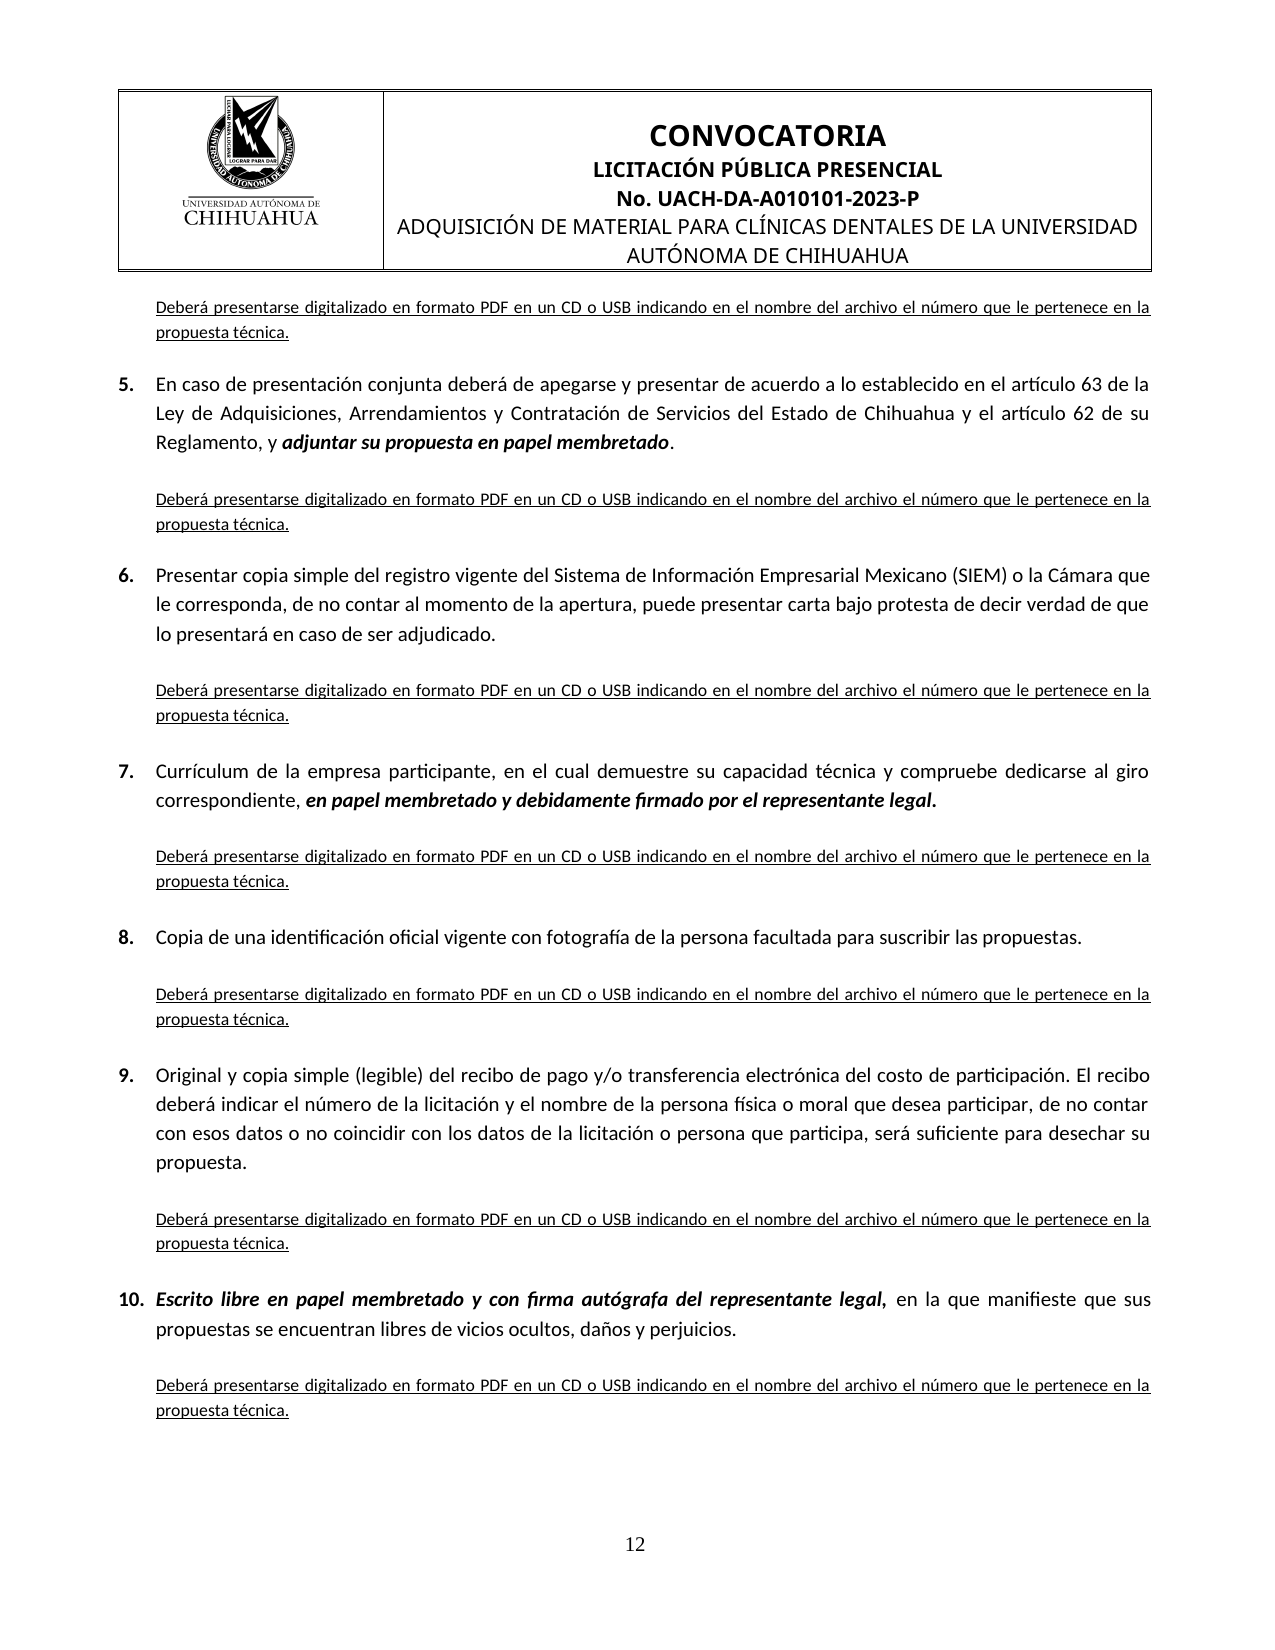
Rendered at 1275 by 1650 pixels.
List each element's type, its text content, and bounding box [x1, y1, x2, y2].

picture [158, 91, 344, 229]
list Copia de una identificación oficial vigente con fotografía de la persona facultada para suscribir las propuestas. [118, 924, 1152, 950]
text Deberá presentarse digitalizado en formato PDF en un CD o USB indicando en el nombre del archivo el número que le pertenece en la propuesta técnica. [156, 1208, 1152, 1254]
list Currículum de la empresa participante, en el cual demuestre su capacidad técnica y compruebe dedicarse al giro correspondiente, en papel membretado y debidamente firmado por el representante legal. [118, 758, 1152, 813]
list Original y copia simple (legible) del recibo de pago y/o transferencia electrónica del costo de participación. El recibo deberá indicar el número de la licitación y el nombre de la persona física o moral que desea participar, de no contar con esos datos o no coincidir con los datos de la licitación o persona que participa, será suficiente para desechar su propuesta. [118, 1062, 1152, 1175]
text Deberá presentarse digitalizado en formato PDF en un CD o USB indicando en el nombre del archivo el número que le pertenece en la propuesta técnica. [156, 296, 1152, 343]
text Deberá presentarse digitalizado en formato PDF en un CD o USB indicando en el nombre del archivo el número que le pertenece en la propuesta técnica. [156, 488, 1152, 534]
text Deberá presentarse digitalizado en formato PDF en un CD o USB indicando en el nombre del archivo el número que le pertenece en la propuesta técnica. [156, 983, 1152, 1029]
list Presentar copia simple del registro vigente del Sistema de Información Empresarial Mexicano (SIEM) o la Cámara que le corresponda, de no contar al momento de la apertura, puede presentar carta bajo protesta de decir verdad de que lo presentará en caso de ser adjudicado. [118, 562, 1152, 646]
text Deberá presentarse digitalizado en formato PDF en un CD o USB indicando en el nombre del archivo el número que le pertenece en la propuesta técnica. [156, 1374, 1152, 1421]
text Deberá presentarse digitalizado en formato PDF en un CD o USB indicando en el nombre del archivo el número que le pertenece en la propuesta técnica. [156, 846, 1152, 892]
text Deberá presentarse digitalizado en formato PDF en un CD o USB indicando en el nombre del archivo el número que le pertenece en la propuesta técnica. [156, 679, 1152, 726]
list Escrito libre en papel membretado y con firma autógrafa del representante legal, en la que manifieste que sus propuestas se encuentran libres de vicios ocultos, daños y perjuicios. [118, 1287, 1152, 1341]
list En caso de presentación conjunta deberá de apegarse y presentar de acuerdo a lo establecido en el artículo 63 de la Ley de Adquisiciones, Arrendamientos y Contratación de Servicios del Estado de Chihuahua y el artículo 62 de su Reglamento, y adjuntar su propuesta en papel membretado. [118, 371, 1152, 455]
